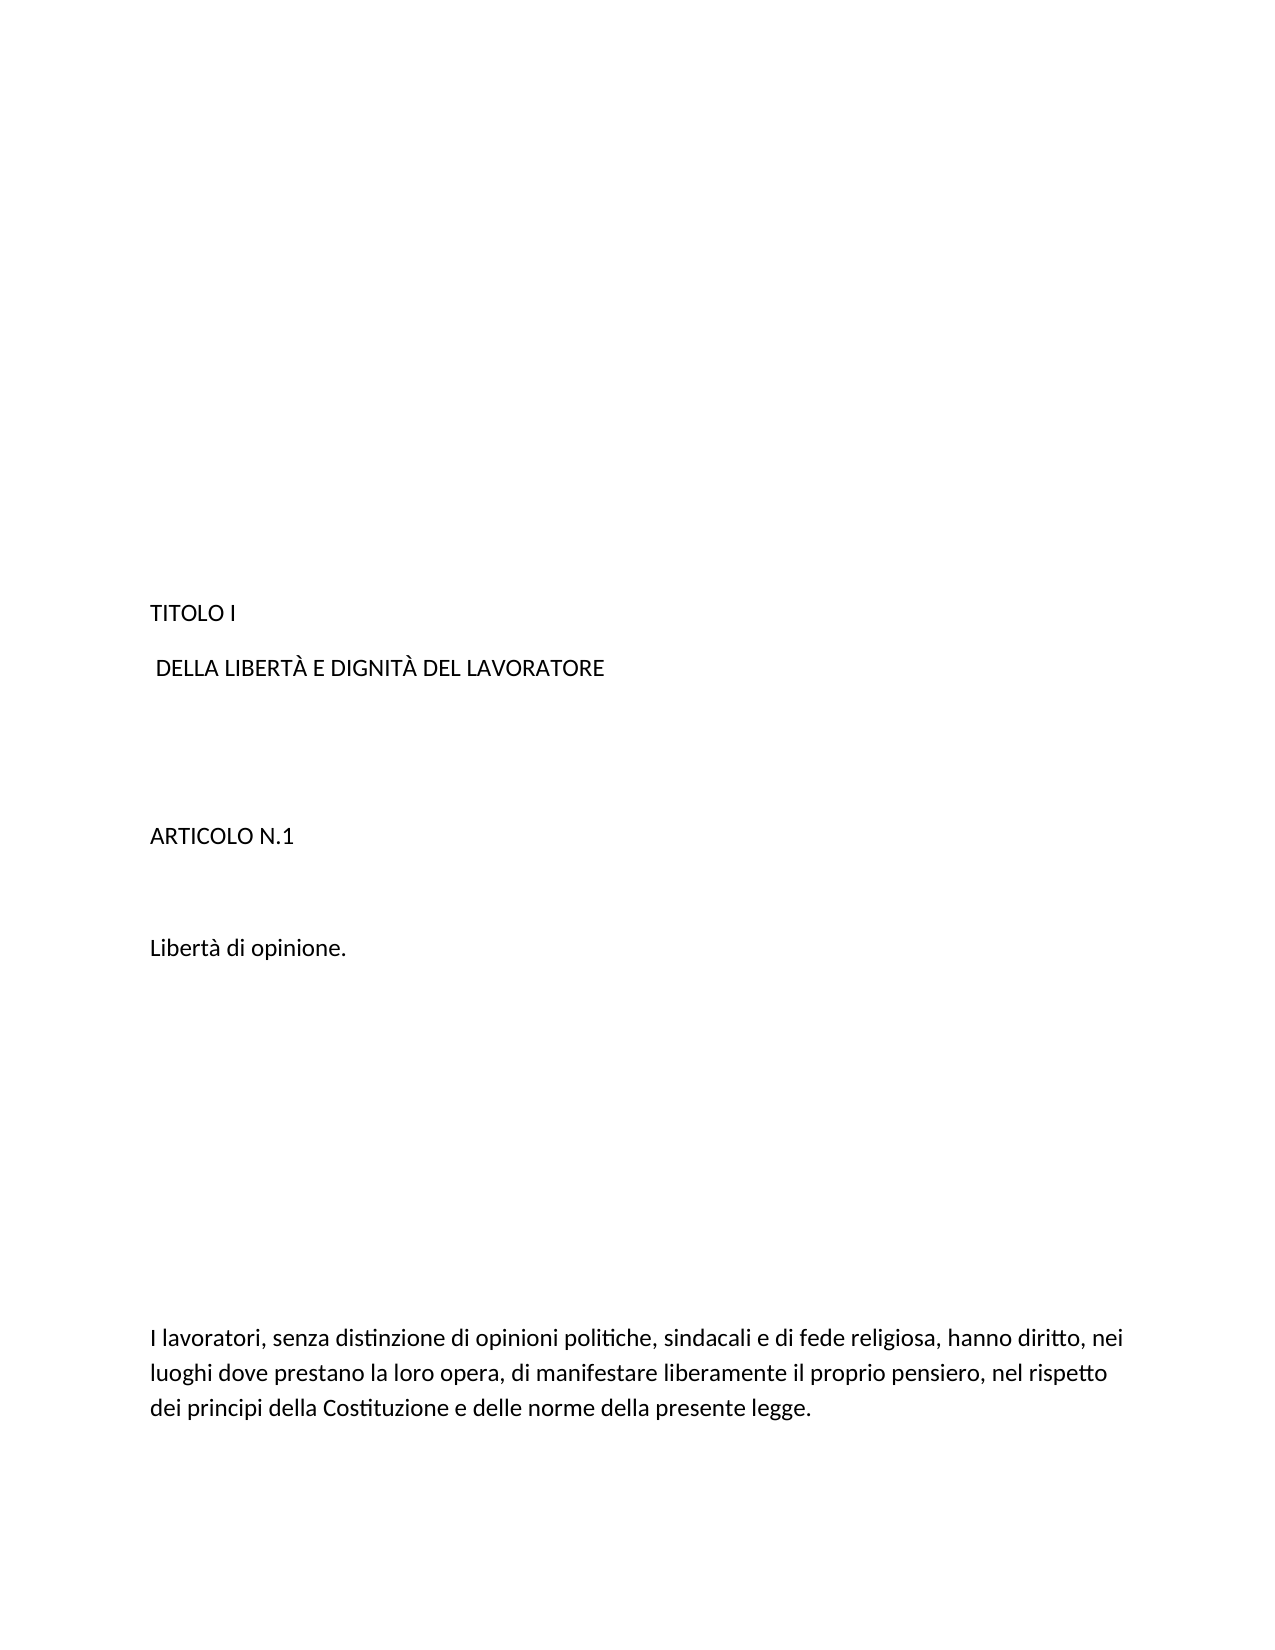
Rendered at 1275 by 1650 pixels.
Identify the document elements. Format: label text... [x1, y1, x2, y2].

text DELLA LIBERTÀ E DIGNITÀ DEL LAVORATORE [150, 652, 1125, 683]
text I lavoratori, senza distinzione di opinioni politiche, sindacali e di fede religiosa, hanno diritto, nei luoghi dove prestano la loro opera, di manifestare liberamente il proprio pensiero, nel rispetto dei principi della Costituzione e delle norme della presente legge. [150, 1322, 1125, 1423]
text Libertà di opinione. [150, 932, 1125, 962]
text TITOLO I [150, 597, 1125, 627]
text ARTICOLO N.1 [150, 820, 1125, 851]
